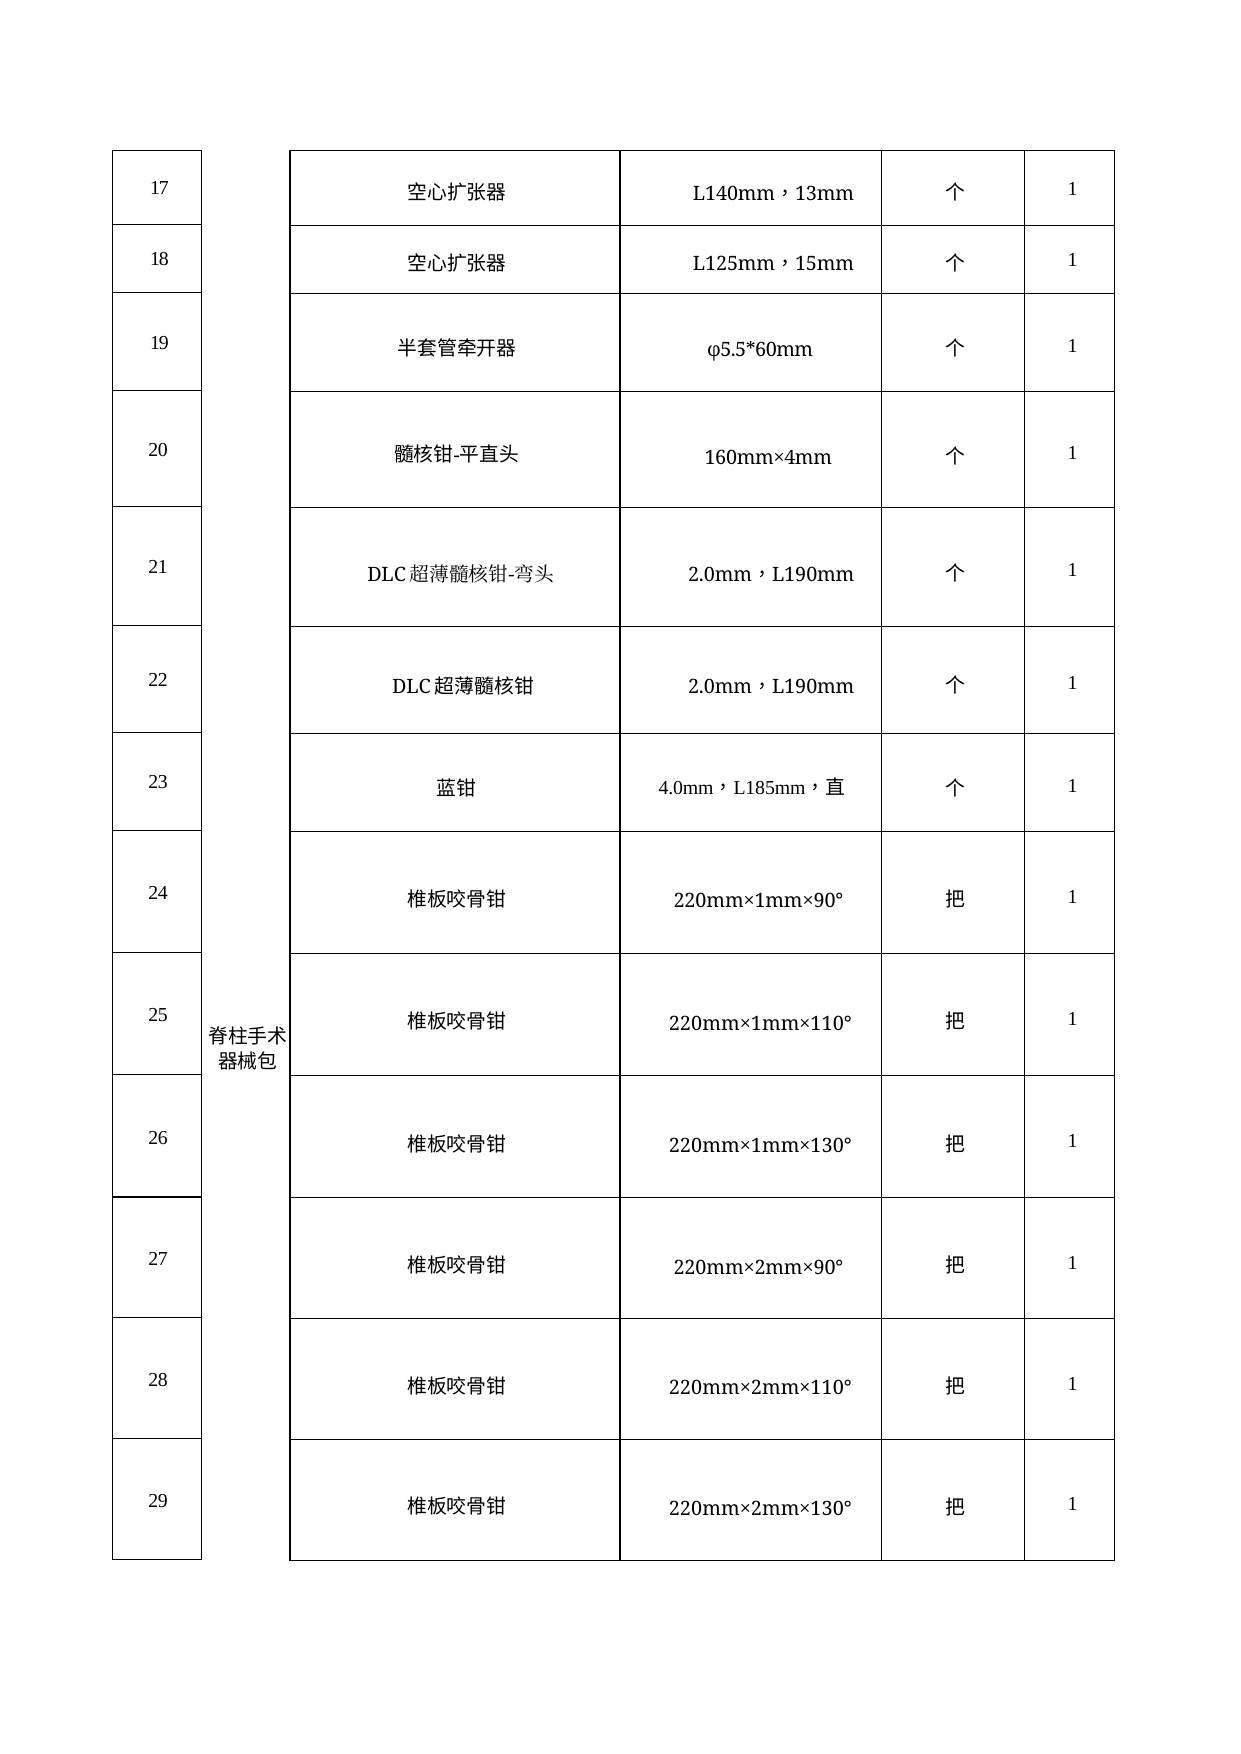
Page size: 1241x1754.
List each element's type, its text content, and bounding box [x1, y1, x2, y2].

table_cell 1 [1025, 734, 1114, 831]
table_cell 把 [882, 1319, 1024, 1438]
table_cell 把 [882, 1198, 1024, 1318]
table_cell 个 [882, 627, 1024, 732]
table_cell 2.0mm，L190mm [621, 627, 881, 732]
table_cell 半套管牵开器 [291, 294, 619, 391]
table_cell 把 [882, 1076, 1024, 1197]
table_cell 把 [882, 1440, 1024, 1560]
table_header 空心扩张器 [291, 151, 619, 224]
table_cell 1 [1025, 954, 1114, 1075]
table_cell 椎板咬骨钳 [291, 1198, 619, 1318]
table_cell 1 [1025, 1440, 1114, 1560]
table_cell 220mm×2mm×110° [621, 1319, 881, 1438]
table_cell 1 [1025, 508, 1114, 626]
table_cell 1 [1025, 1319, 1114, 1438]
table_cell 1 [1025, 832, 1114, 953]
table_cell 1 [1025, 294, 1114, 391]
table_cell 160mm×4mm [621, 392, 881, 507]
table_cell 个 [882, 226, 1024, 293]
table_cell 蓝钳 [291, 734, 619, 831]
table_cell DLC超薄髓核钳-弯头 [291, 508, 619, 626]
table_cell 个 [882, 392, 1024, 507]
table_cell 220mm×2mm×90° [621, 1198, 881, 1318]
table_cell 个 [882, 508, 1024, 626]
table_cell 1 [1025, 627, 1114, 732]
table_cell 个 [882, 294, 1024, 391]
table_cell 椎板咬骨钳 [291, 832, 619, 953]
table_cell 4.0mm，L185mm，直 [621, 734, 881, 831]
table_header L140mm，13mm [621, 151, 881, 224]
table_header 个 [882, 151, 1024, 224]
table_cell 1 [1025, 1076, 1114, 1197]
table_cell 椎板咬骨钳 [291, 1440, 619, 1560]
table_cell L125mm，15mm [621, 226, 881, 293]
table_cell 椎板咬骨钳 [291, 954, 619, 1075]
table_cell 个 [882, 734, 1024, 831]
table_cell DLC超薄髓核钳 [291, 627, 619, 732]
table_cell 椎板咬骨钳 [291, 1076, 619, 1197]
table_cell 椎板咬骨钳 [291, 1319, 619, 1438]
table_header 1 [1025, 151, 1114, 224]
table_cell 220mm×1mm×130° [621, 1076, 881, 1197]
table_cell 空心扩张器 [291, 226, 619, 293]
table_cell 髓核钳-平直头 [291, 392, 619, 507]
table_cell φ5.5*60mm [621, 294, 881, 391]
table_cell 2.0mm，L190mm [621, 508, 881, 626]
table_cell 1 [1025, 392, 1114, 507]
table_cell 把 [882, 832, 1024, 953]
table_cell 220mm×1mm×90° [621, 832, 881, 953]
table_cell 1 [1025, 1198, 1114, 1318]
table_cell 220mm×1mm×110° [621, 954, 881, 1075]
table_cell 把 [882, 954, 1024, 1075]
table_cell 220mm×2mm×130° [621, 1440, 881, 1560]
table_cell 1 [1025, 226, 1114, 293]
